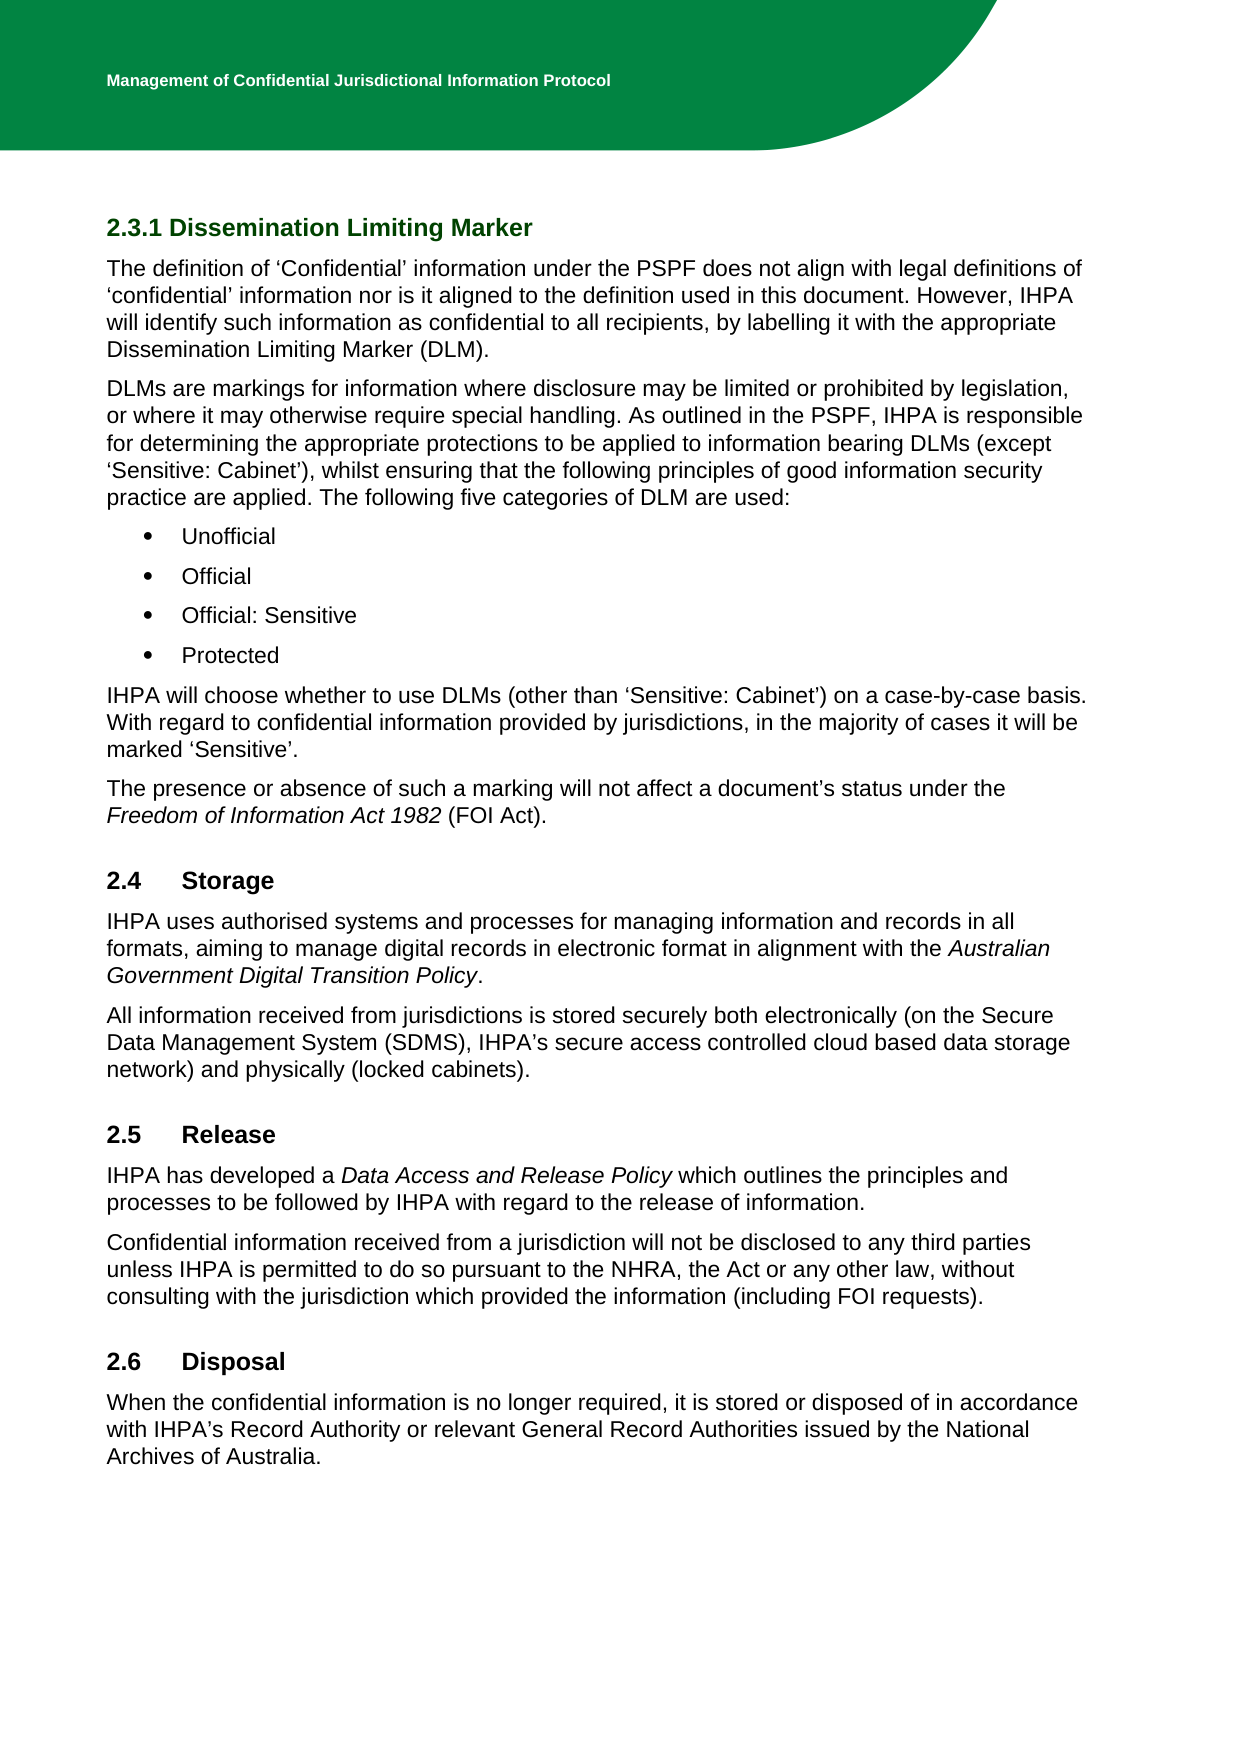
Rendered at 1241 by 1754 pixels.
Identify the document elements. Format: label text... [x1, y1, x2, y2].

text IHPA will choose whether to use DLMs (other than ‘Sensitive: Cabinet’) on a case-by-case basis. With regard to confidential information provided by jurisdictions, in the majority of cases it will be marked ‘Sensitive’. [106, 681, 1090, 762]
text When the confidential information is no longer required, it is stored or disposed of in accordance with IHPA’s Record Authority or relevant General Record Authorities issued by the National Archives of Australia. [106, 1388, 1090, 1469]
text DLMs are markings for information where disclosure may be limited or prohibited by legislation, or where it may otherwise require special handling. As outlined in the PSPF, IHPA is responsible for determining the appropriate protections to be applied to information bearing DLMs (except ‘Sensitive: Cabinet’), whilst ensuring that the following principles of good information security practice are applied. The following five categories of DLM are used: [106, 375, 1090, 510]
subtitle 2.4 Storage [106, 866, 1090, 895]
text IHPA has developed a Data Access and Release Policy which outlines the principles and processes to be followed by IHPA with regard to the release of information. [106, 1161, 1090, 1216]
subtitle 2.6 Disposal [106, 1347, 1090, 1376]
list Official [144, 562, 1090, 589]
subtitle 2.5 Release [106, 1120, 1090, 1149]
text All information received from jurisdictions is stored securely both electronically (on the Secure Data Management System (SDMS), IHPA’s secure access controlled cloud based data storage network) and physically (locked cabinets). [106, 1001, 1090, 1083]
list Protected [144, 641, 1090, 668]
text IHPA uses authorised systems and processes for managing information and records in all formats, aiming to manage digital records in electronic format in alignment with the Australian Government Digital Transition Policy. [106, 908, 1090, 989]
list Unofficial [144, 523, 1090, 550]
picture [0, 0, 998, 151]
text The presence or absence of such a marking will not affect a document’s status under the Freedom of Information Act 1982 (FOI Act). [106, 775, 1090, 829]
list Official: Sensitive [144, 602, 1090, 629]
text The definition of ‘Confidential’ information under the PSPF does not align with legal definitions of ‘confidential’ information nor is it aligned to the definition used in this document. However, IHPA will identify such information as confidential to all recipients, by labelling it with the appropriate Dissemination Limiting Marker (DLM). [106, 254, 1090, 362]
subtitle 2.3.1 Dissemination Limiting Marker [106, 213, 1090, 241]
text Confidential information received from a jurisdiction will not be disclosed to any third parties unless IHPA is permitted to do so pursuant to the NHRA, the Act or any other law, without consulting with the jurisdiction which provided the information (including FOI requests). [106, 1228, 1090, 1309]
